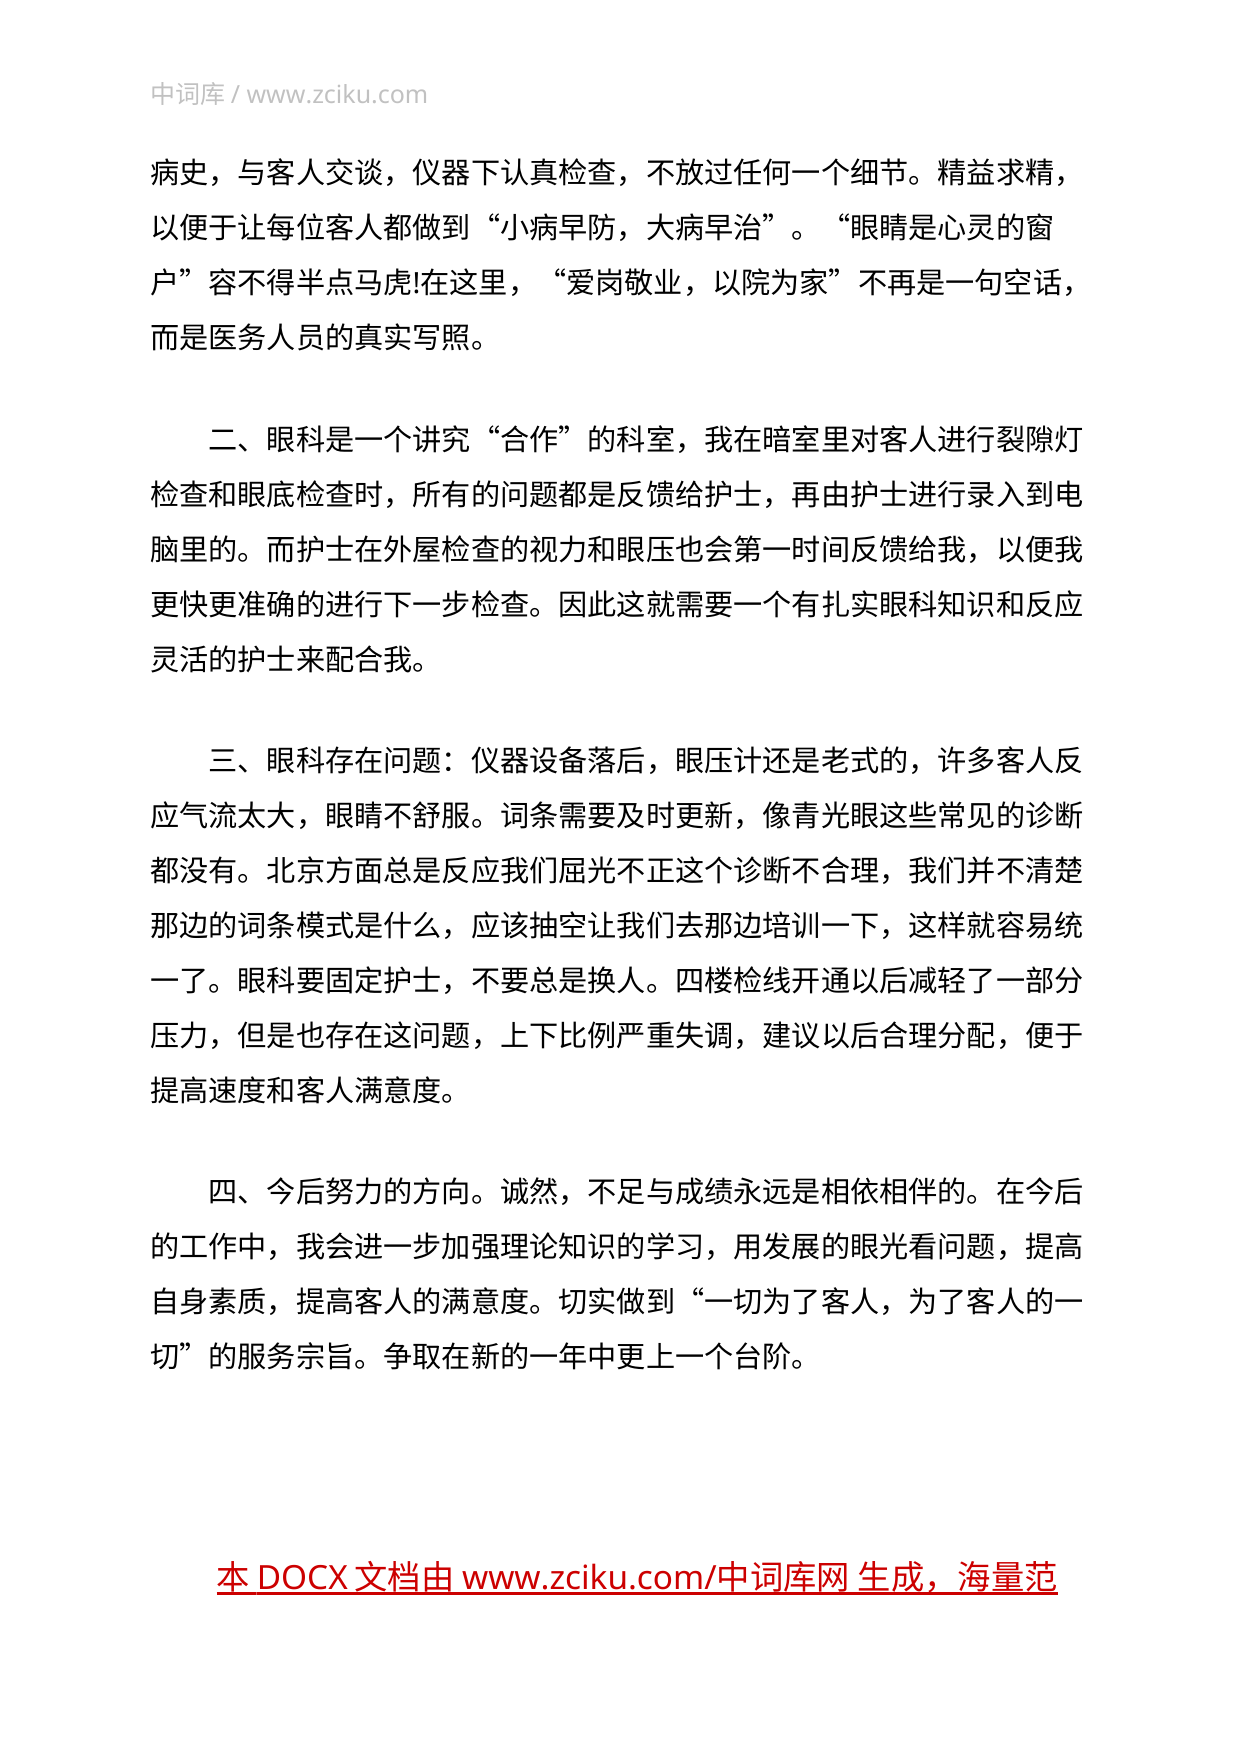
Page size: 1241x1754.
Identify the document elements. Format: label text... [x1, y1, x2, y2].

text 三、眼科存在问题：仪器设备落后，眼压计还是老式的，许多客人反应气流太大，眼睛不舒服。词条需要及时更新，像青光眼这些常见的诊断都没有。北京方面总是反应我们屈光不正这个诊断不合理，我们并不清楚那边的词条模式是什么，应该抽空让我们去那边培训一下，这样就容易统一了。眼科要固定护士，不要总是换人。四楼检线开通以后减轻了一部分压力，但是也存在这问题，上下比例严重失调，建议以后合理分配，便于提高速度和客人满意度。 [150, 738, 1090, 1109]
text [150, 1551, 1090, 1599]
text 二、眼科是一个讲究“合作”的科室，我在暗室里对客人进行裂隙灯检查和眼底检查时，所有的问题都是反馈给护士，再由护士进行录入到电脑里的。而护士在外屋检查的视力和眼压也会第一时间反馈给我，以便我更快更准确的进行下一步检查。因此这就需要一个有扎实眼科知识和反应灵活的护士来配合我。 [150, 417, 1090, 678]
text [150, 150, 1090, 357]
text 四、今后努力的方向。诚然，不足与成绩永远是相依相伴的。在今后的工作中，我会进一步加强理论知识的学习，用发展的眼光看问题，提高自身素质，提高客人的满意度。切实做到“一切为了客人，为了客人的一切”的服务宗旨。争取在新的一年中更上一个台阶。 [150, 1169, 1090, 1376]
